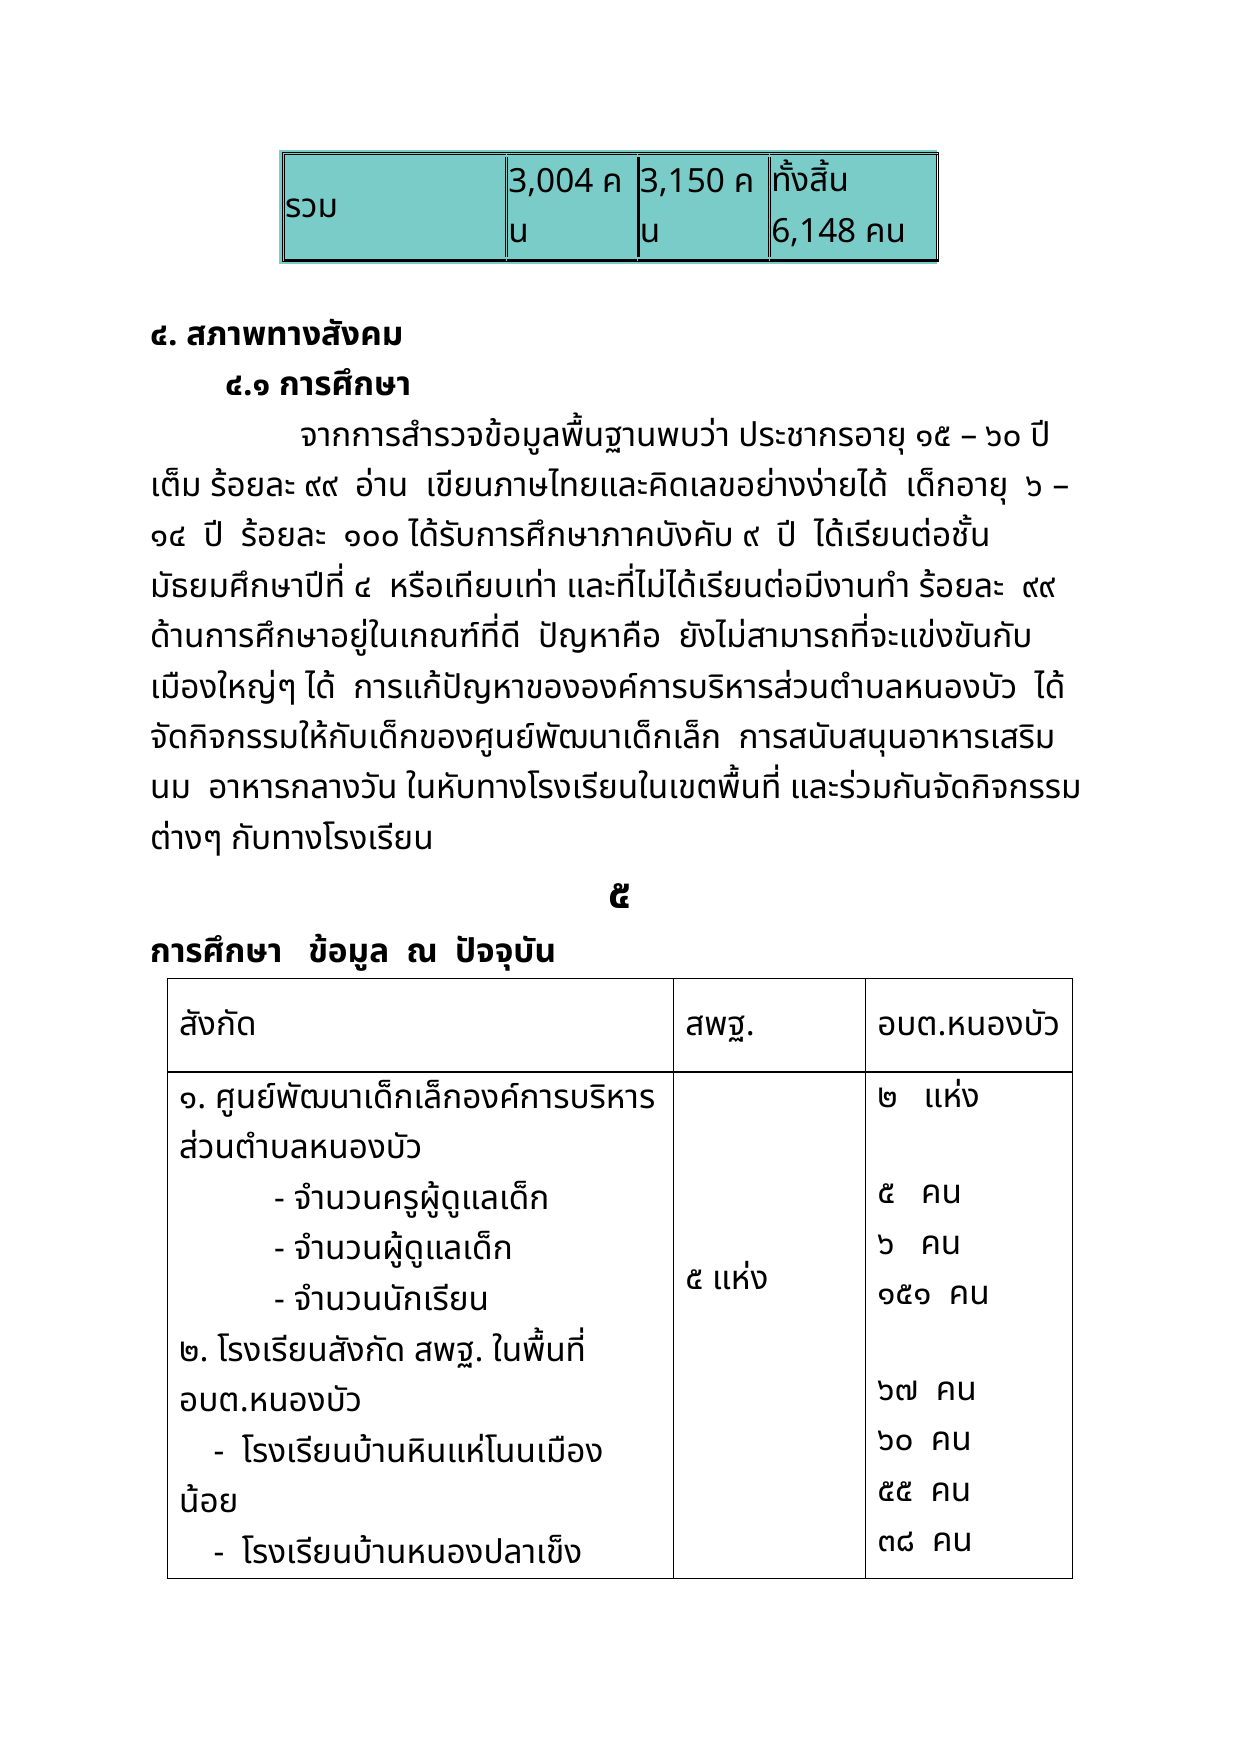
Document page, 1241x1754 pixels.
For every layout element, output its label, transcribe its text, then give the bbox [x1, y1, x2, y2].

text ๕ [150, 864, 1090, 927]
text ๔.๑ การศึกษา [150, 360, 1090, 411]
table_header สังกัด [168, 979, 673, 1071]
table_header อบต.หนองบัว [866, 979, 1072, 1071]
table_header สพฐ. [674, 979, 865, 1071]
text ๔. สภาพทางสังคม [150, 309, 1090, 360]
text จากการสำรวจข้อมูลพื้นฐานพบว่า ประชากรอายุ ๑๕ – ๖๐ ปีเต็ม ร้อยละ ๙๙ อ่าน เขียนภาษไทยและคิดเลขอย่างง่ายได้ เด็กอายุ ๖ – ๑๔ ปี ร้อยละ ๑๐๐ ได้รับการศึกษาภาคบังคับ ๙ ปี ได้เรียนต่อชั้นมัธยมศึกษาปีที่ ๔ หรือเทียบเท่า และที่ไม่ได้เรียนต่อมีงานทำ ร้อยละ ๙๙ ด้านการศึกษาอยู่ในเกณฑ์ที่ดี ปัญหาคือ ยังไม่สามารถที่จะแข่งขันกับเมืองใหญ่ๆ ได้ การแก้ปัญหาขององค์การบริหารส่วนตำบลหนองบัว ได้จัดกิจกรรมให้กับเด็กของศูนย์พัฒนาเด็กเล็ก การสนับสนุนอาหารเสริมนม อาหารกลางวัน ในหับทางโรงเรียนในเขตพื้นที่ และร่วมกันจัดกิจกรรมต่างๆ กับทางโรงเรียน [150, 411, 1090, 864]
text การศึกษา ข้อมูล ณ ปัจจุบัน [150, 927, 1090, 978]
table_cell ๕ แห่ง [674, 1073, 865, 1578]
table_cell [168, 1073, 673, 1578]
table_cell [866, 1073, 1072, 1578]
table_cell [279, 150, 937, 264]
